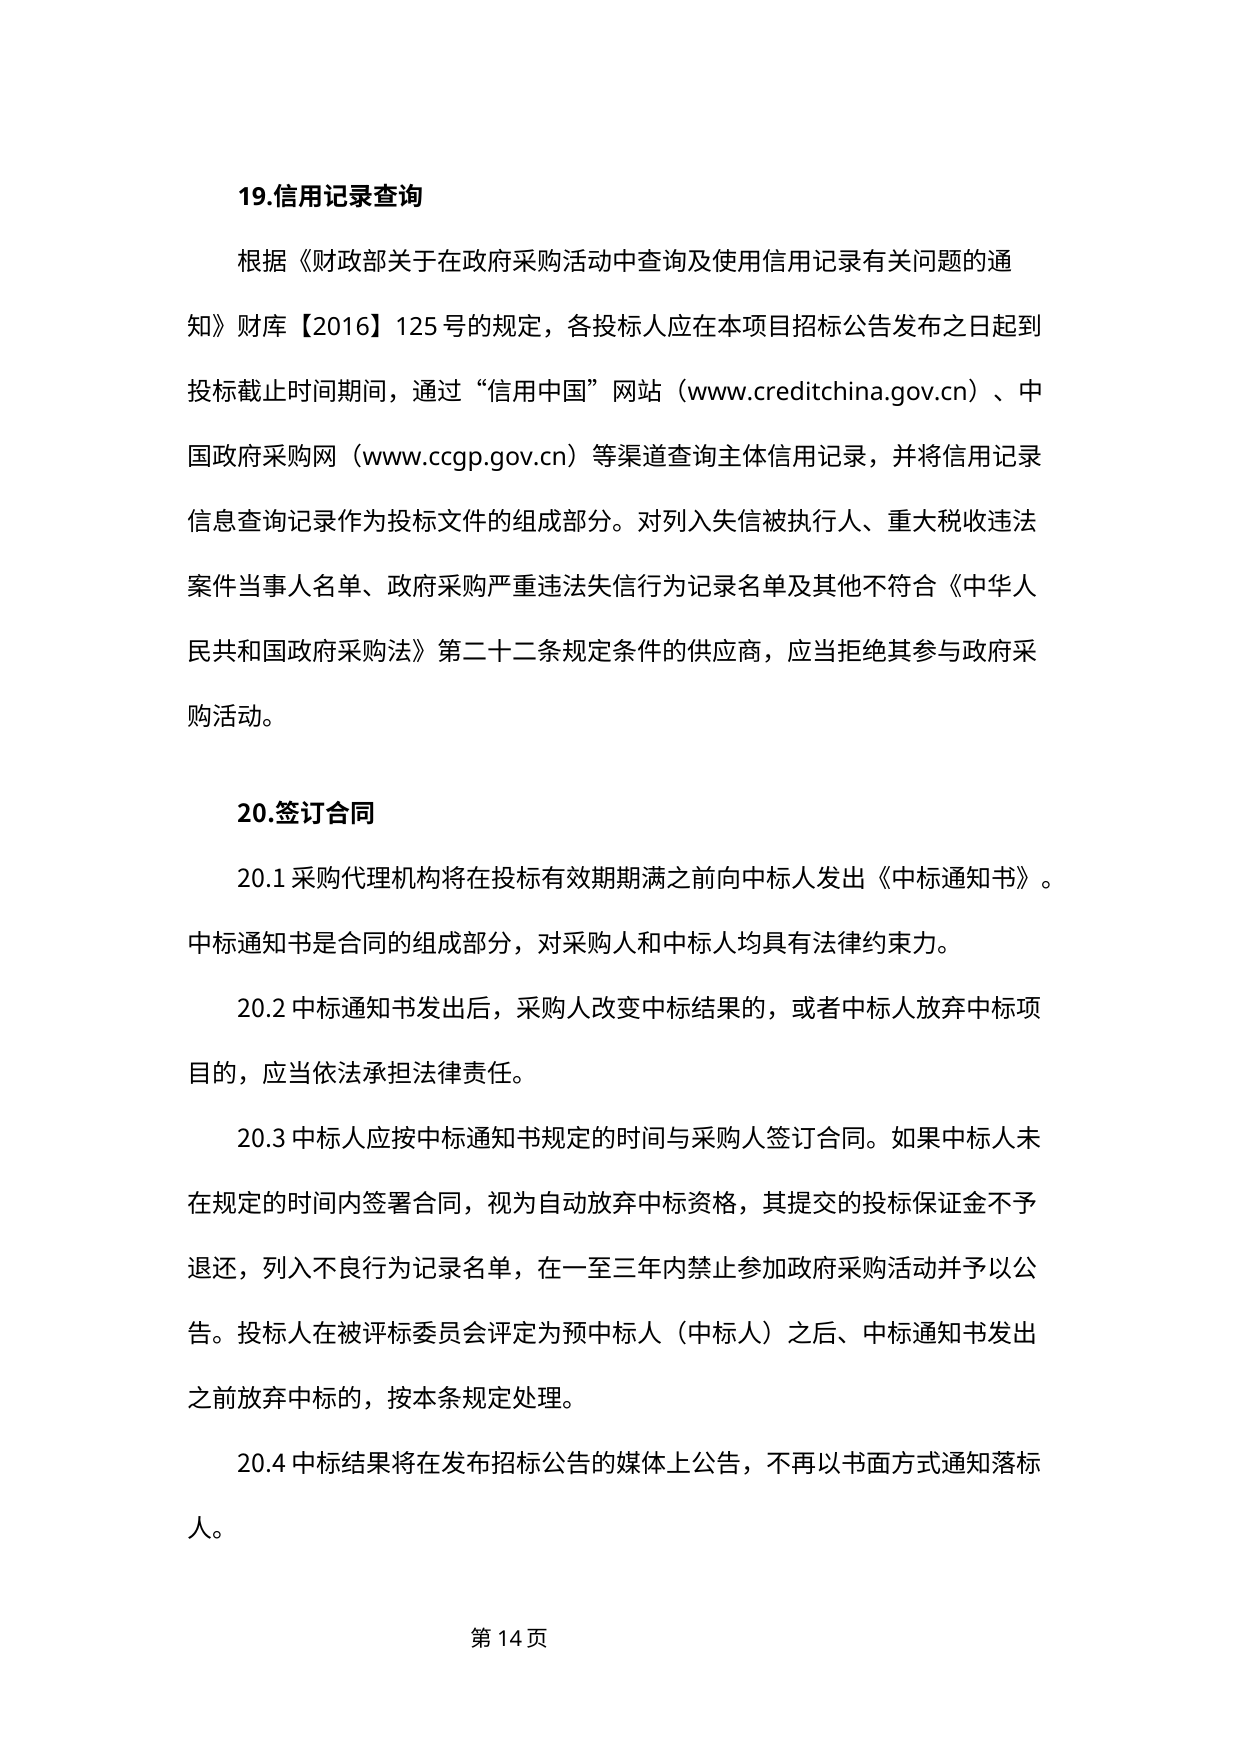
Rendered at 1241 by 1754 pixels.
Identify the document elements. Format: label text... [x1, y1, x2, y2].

text 20.2 中标通知书发出后，采购人改变中标结果的，或者中标人放弃中标项目的，应当依法承担法律责任。 [187, 974, 1053, 1104]
text 19.信用记录查询 [187, 162, 1053, 227]
text 根据《财政部关于在政府采购活动中查询及使用信用记录有关问题的通知》财库【2016】125号的规定，各投标人应在本项目招标公告发布之日起到投标截止时间期间，通过“信用中国”网站（www.creditchina.gov.cn）、中国政府采购网（www.ccgp.gov.cn）等渠道查询主体信用记录，并将信用记录信息查询记录作为投标文件的组成部分。对列入失信被执行人、重大税收违法案件当事人名单、政府采购严重违法失信行为记录名单及其他不符合《中华人民共和国政府采购法》第二十二条规定条件的供应商，应当拒绝其参与政府采购活动。 [187, 227, 1053, 747]
text 20.签订合同 [187, 779, 1053, 844]
text 20.3 中标人应按中标通知书规定的时间与采购人签订合同。如果中标人未在规定的时间内签署合同，视为自动放弃中标资格，其提交的投标保证金不予退还，列入不良行为记录名单，在一至三年内禁止参加政府采购活动并予以公告。投标人在被评标委员会评定为预中标人（中标人）之后、中标通知书发出之前放弃中标的，按本条规定处理。 [187, 1104, 1053, 1429]
text 20.4 中标结果将在发布招标公告的媒体上公告，不再以书面方式通知落标人。 [187, 1429, 1053, 1559]
text 20.1 采购代理机构将在投标有效期期满之前向中标人发出《中标通知书》。中标通知书是合同的组成部分，对采购人和中标人均具有法律约束力。 [187, 844, 1053, 974]
